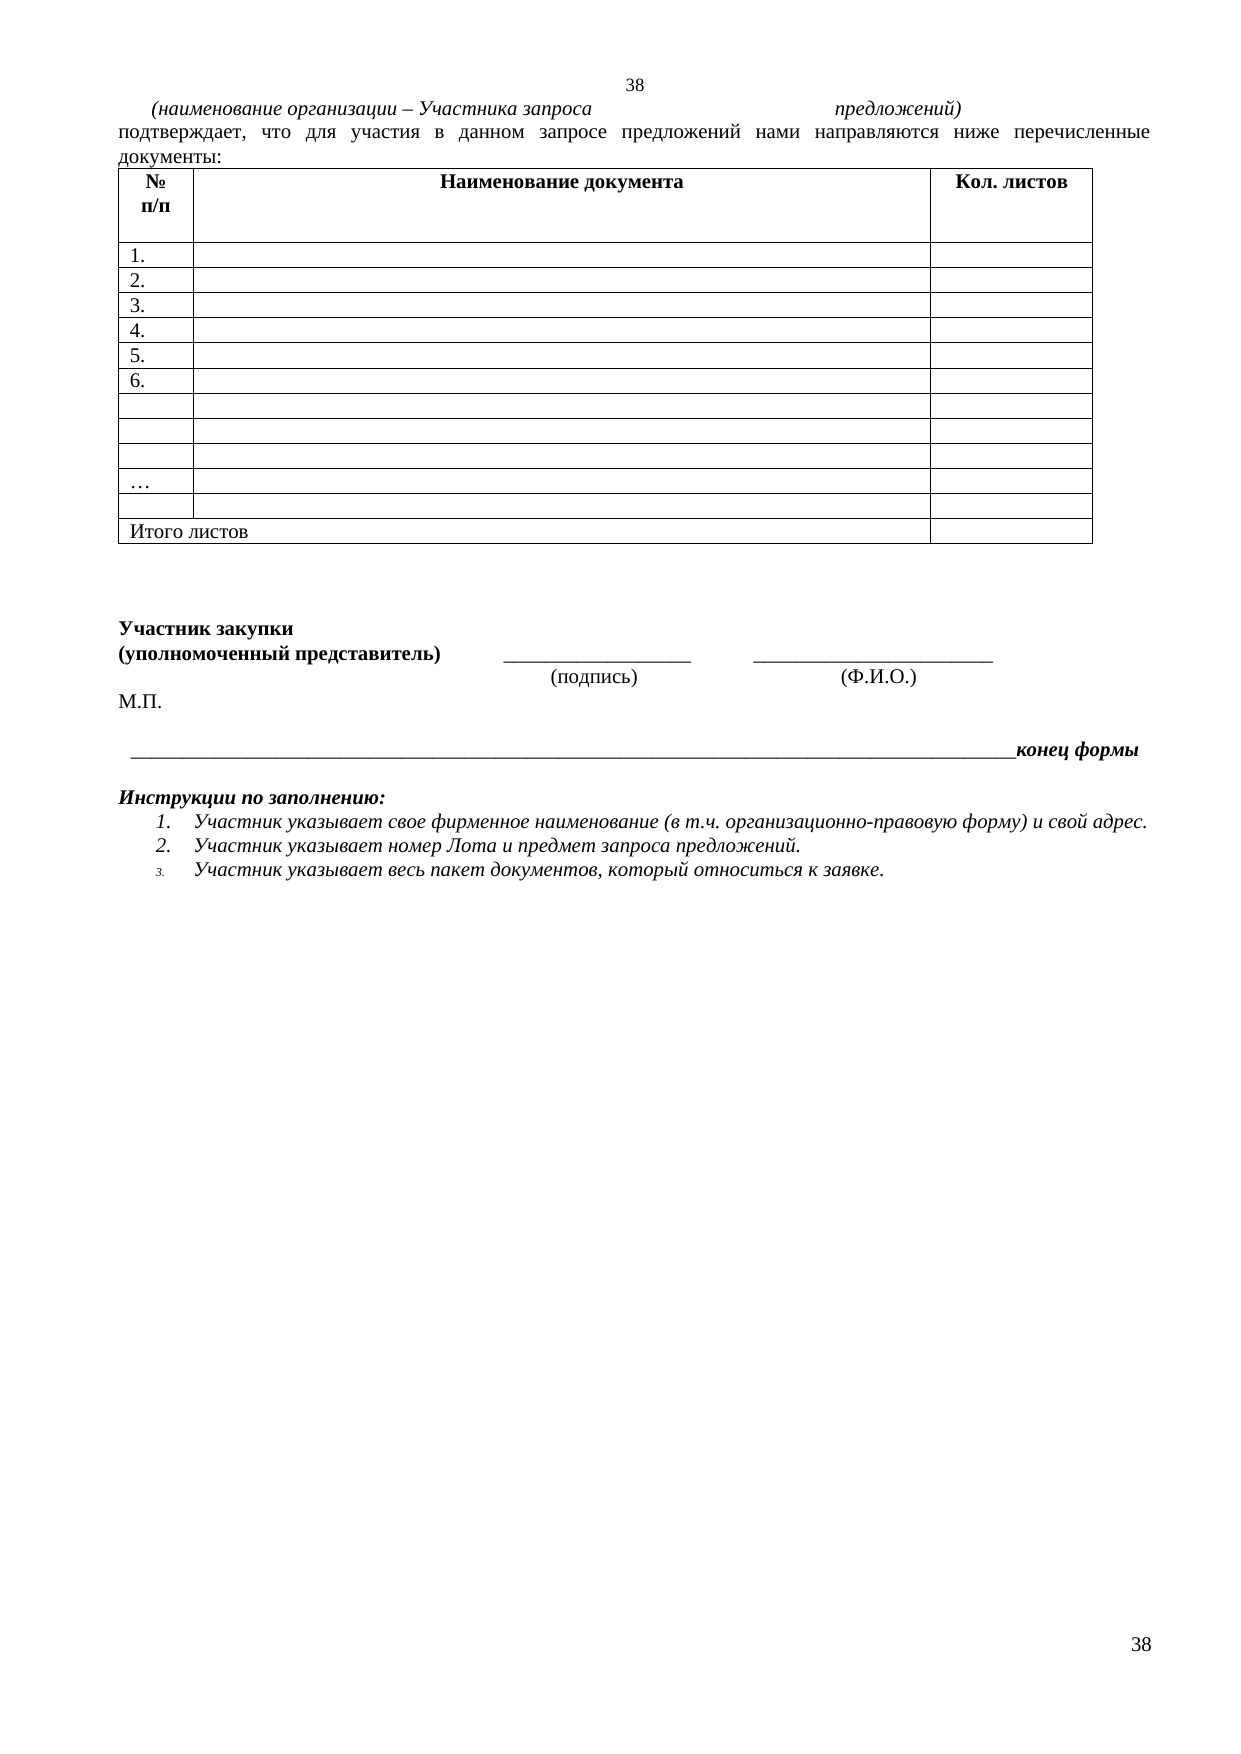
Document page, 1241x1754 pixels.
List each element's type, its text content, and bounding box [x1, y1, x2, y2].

table_cell [931, 369, 1092, 392]
list Участник указывает свое фирменное наименование (в т.ч. организационно-правовую форму) и свой адрес. [156, 809, 1152, 833]
table_cell [931, 469, 1092, 493]
table_cell Итого листов [119, 519, 930, 543]
table_header № п/п [119, 169, 193, 242]
text (уполномоченный представитель) __________________ _______________________ [118, 640, 1152, 664]
list Участник указывает весь пакет документов, который относиться к заявке. [156, 857, 1152, 881]
table_cell [194, 268, 930, 292]
table_cell [931, 394, 1092, 418]
list Участник указывает номер Лота и предмет запроса предложений. [156, 833, 1152, 857]
text (наименование организации – Участника запроса предложений) [118, 95, 1152, 119]
table_cell [931, 519, 1092, 543]
table_header Наименование документа [194, 169, 930, 242]
table_cell [119, 494, 193, 518]
table_cell 6. [119, 369, 193, 392]
table_cell [119, 394, 193, 418]
table_cell [931, 494, 1092, 518]
table_cell … [119, 469, 193, 493]
table_cell [931, 243, 1092, 267]
table_header Кол. листов [931, 169, 1092, 242]
table_cell [931, 318, 1092, 342]
table_cell [194, 444, 930, 468]
text Инструкции по заполнению: [118, 785, 1152, 809]
table_cell [119, 444, 193, 468]
table_cell [194, 343, 930, 367]
table_cell [931, 419, 1092, 443]
table_cell 4. [119, 318, 193, 342]
text Участник закупки [118, 616, 1152, 640]
table_cell 2. [119, 268, 193, 292]
table_cell [194, 243, 930, 267]
text _____________________________________________________________________________________конец формы [118, 737, 1152, 761]
text (подпись) (Ф.И.О.) [118, 664, 1152, 688]
table_cell [931, 268, 1092, 292]
table_cell [194, 318, 930, 342]
table_cell [194, 369, 930, 392]
text М.П. [118, 688, 1152, 713]
table_cell [119, 419, 193, 443]
table_cell [194, 419, 930, 443]
table_cell [194, 394, 930, 418]
table_cell 3. [119, 293, 193, 317]
text подтверждает, что для участия в данном запросе предложений нами направляются ниже перечисленные документы: [118, 119, 1152, 168]
table_cell [931, 293, 1092, 317]
table_cell [931, 444, 1092, 468]
table_cell 1. [119, 243, 193, 267]
table_cell [194, 494, 930, 518]
table_cell [194, 469, 930, 493]
table_cell [194, 293, 930, 317]
table_cell 5. [119, 343, 193, 367]
table_cell [931, 343, 1092, 367]
